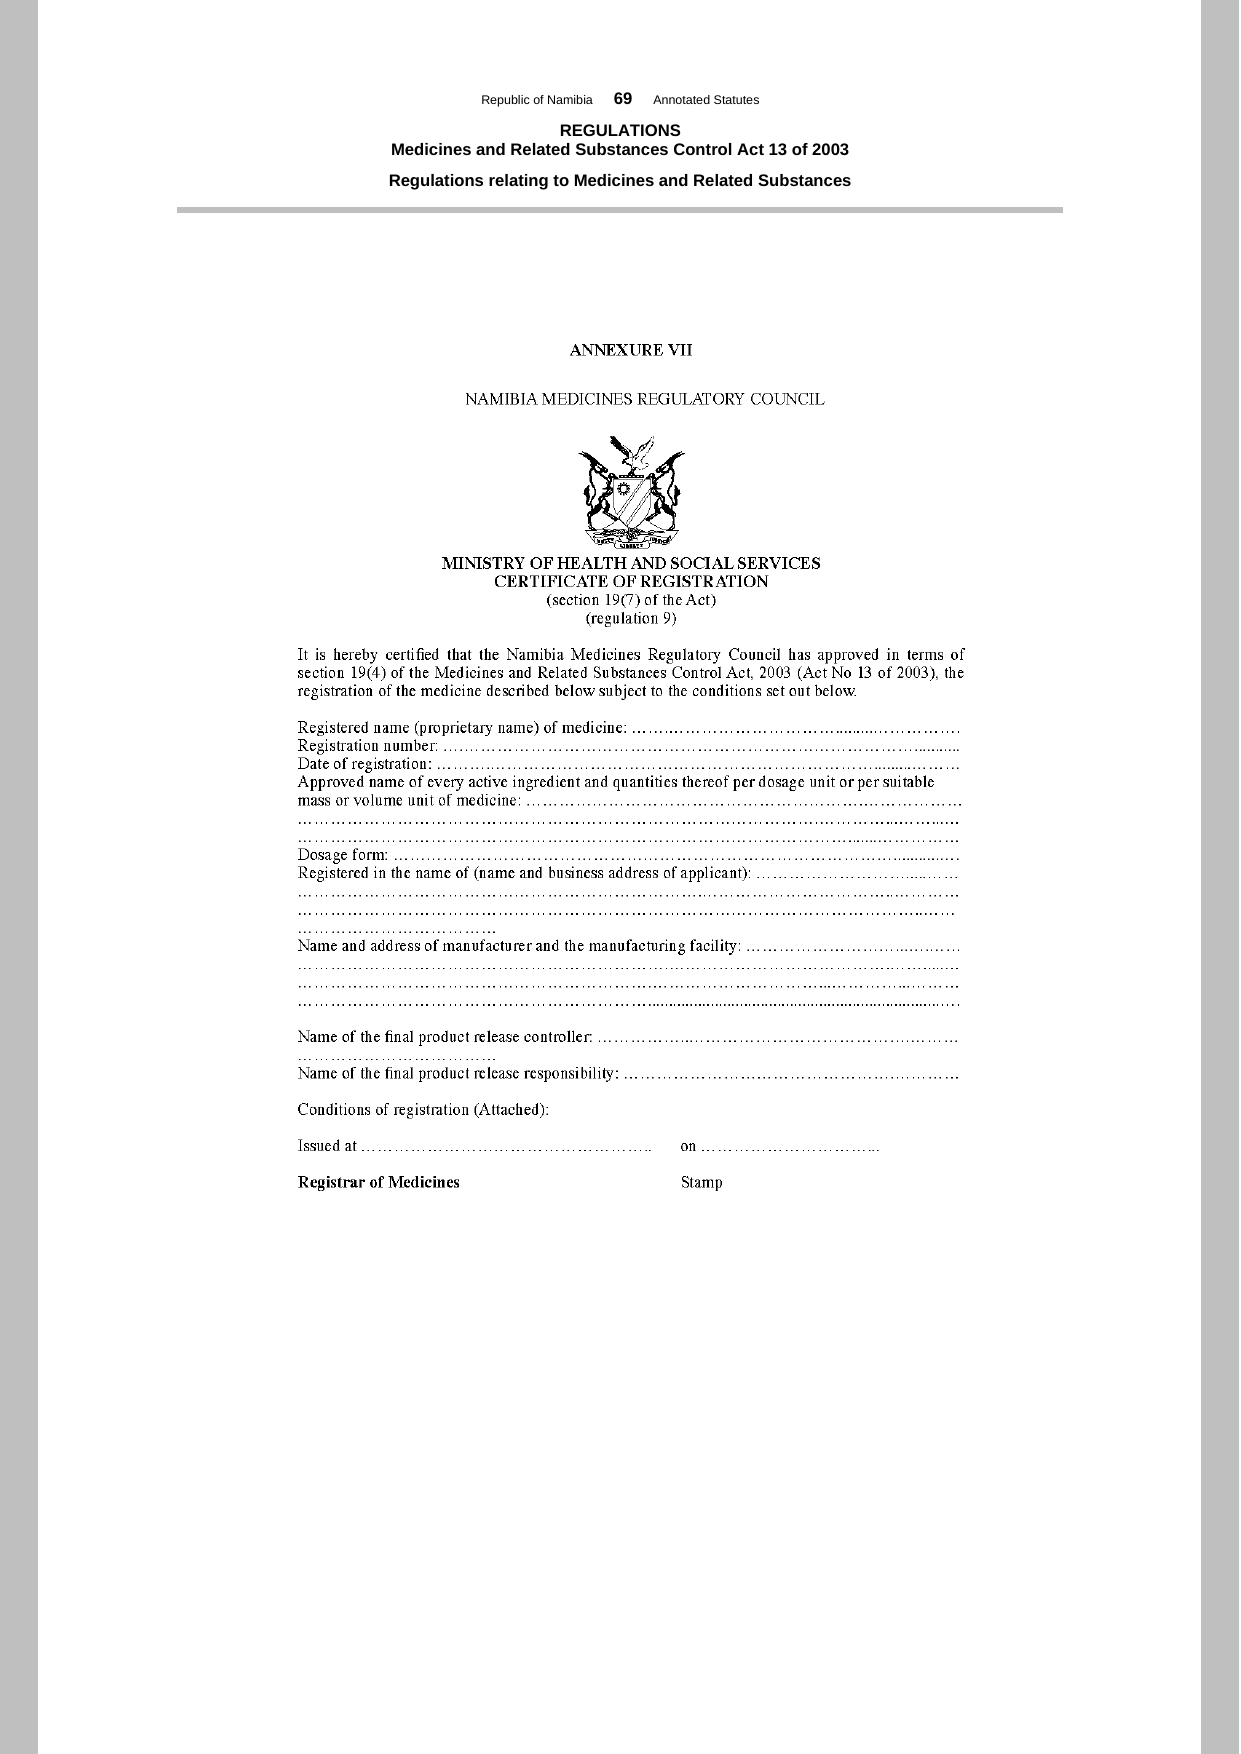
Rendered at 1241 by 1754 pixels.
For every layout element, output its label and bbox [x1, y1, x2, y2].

picture [177, 265, 1063, 1525]
